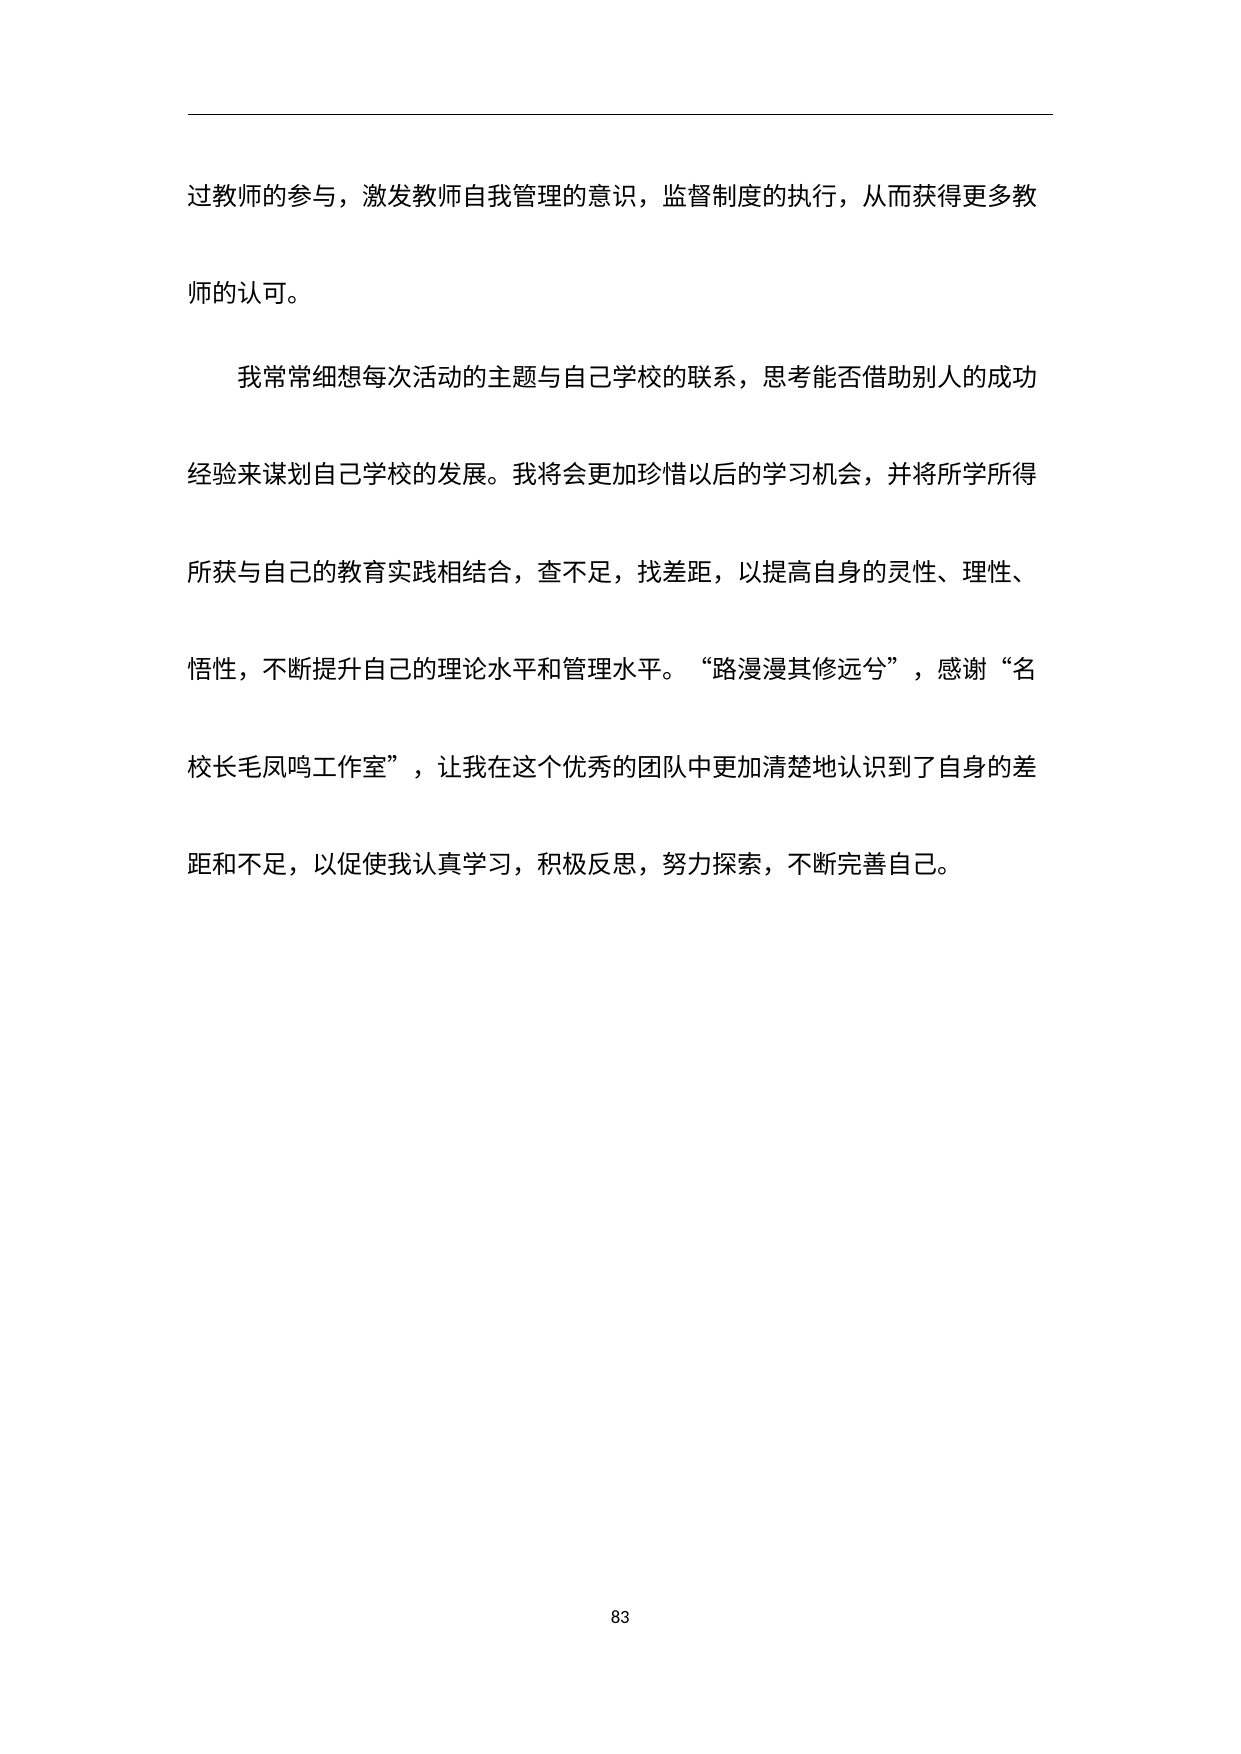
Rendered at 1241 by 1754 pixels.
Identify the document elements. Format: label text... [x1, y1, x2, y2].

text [187, 162, 1053, 324]
text 我常常细想每次活动的主题与自己学校的联系，思考能否借助别人的成功经验来谋划自己学校的发展。我将会更加珍惜以后的学习机会，并将所学所得所获与自己的教育实践相结合，查不足，找差距，以提高自身的灵性、理性、悟性，不断提升自己的理论水平和管理水平。“路漫漫其修远兮”，感谢“名校长毛凤鸣工作室”，让我在这个优秀的团队中更加清楚地认识到了自身的差距和不足，以促使我认真学习，积极反思，努力探索，不断完善自己。 [187, 343, 1053, 895]
